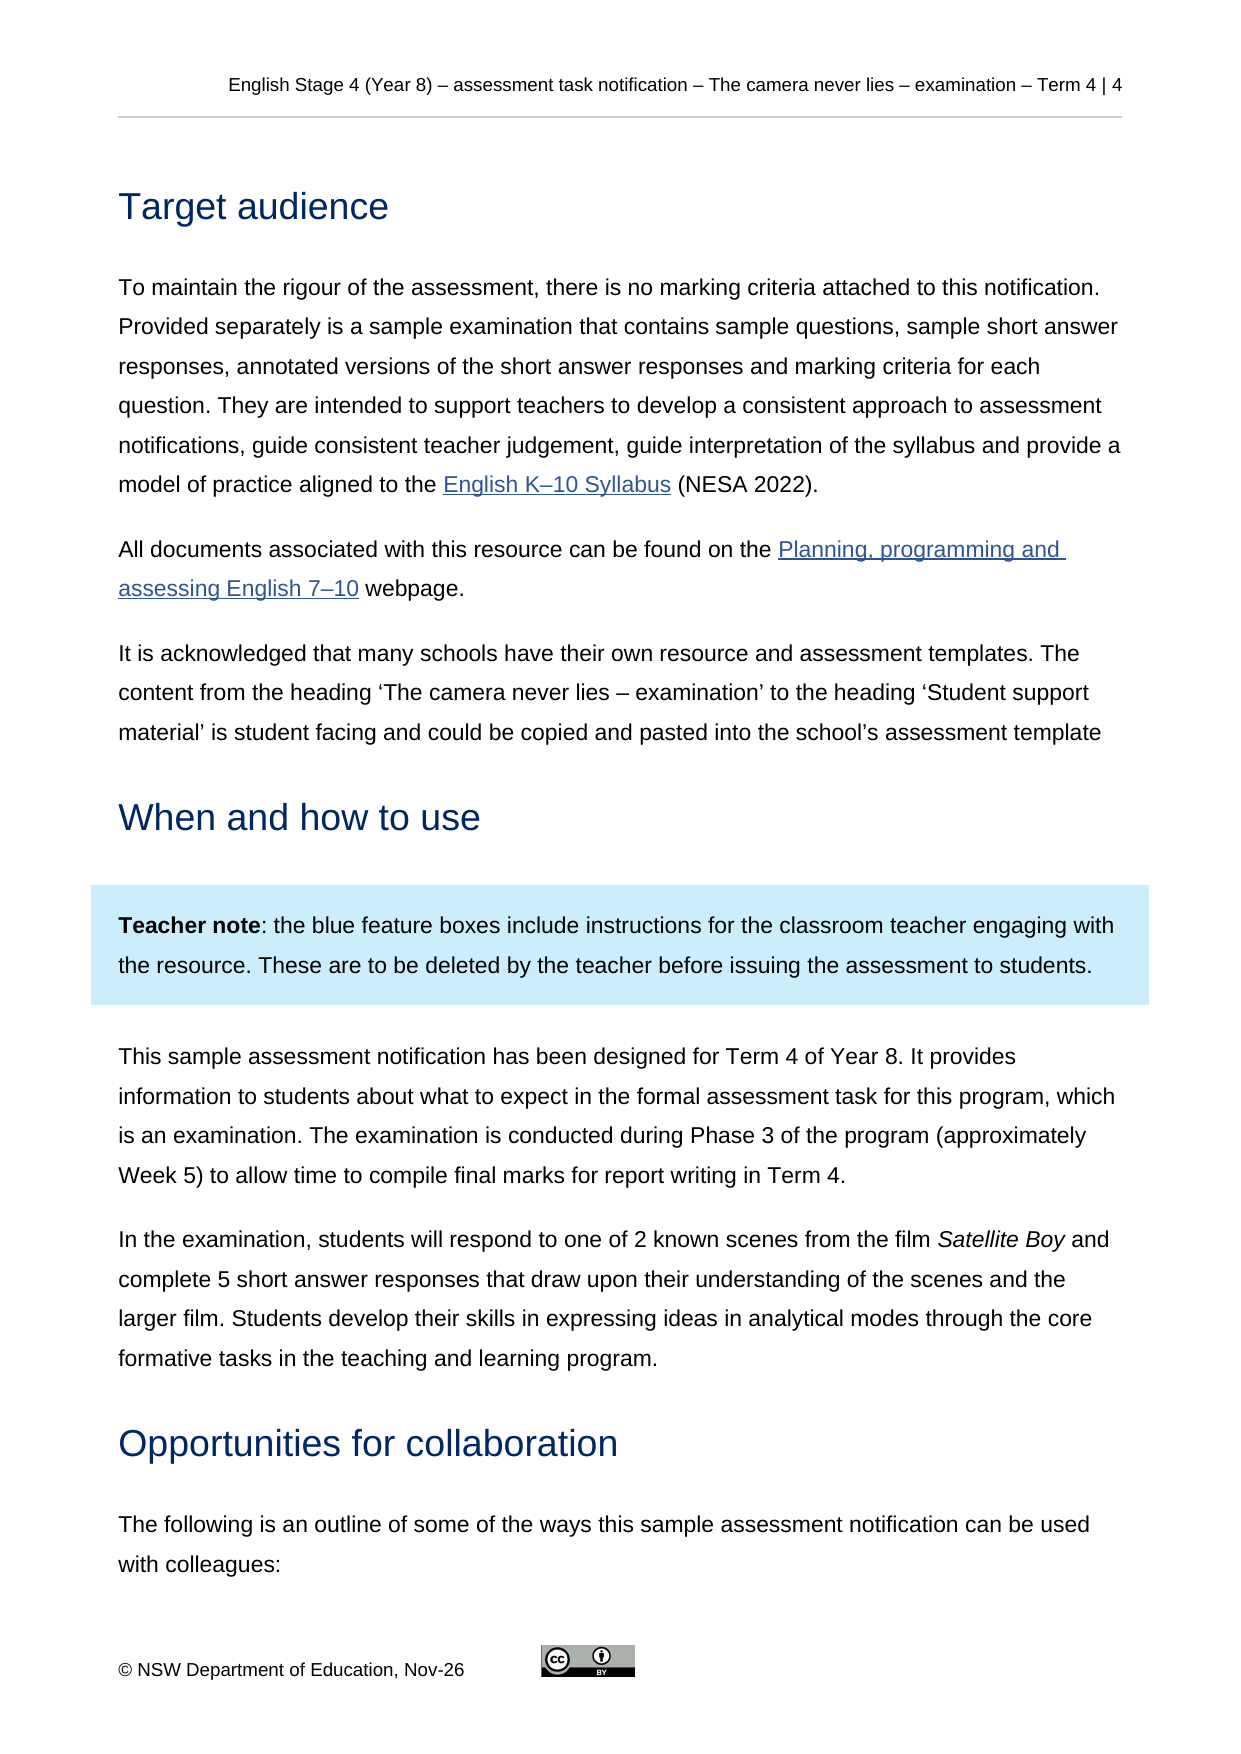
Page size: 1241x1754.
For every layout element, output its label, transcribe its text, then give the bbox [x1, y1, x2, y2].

text The following is an outline of some of the ways this sample assessment notification can be used with colleagues: [118, 1511, 1122, 1577]
text It is acknowledged that many schools have their own resource and assessment templates. The content from the heading ‘The camera never lies – examination’ to the heading ‘Student support material’ is student facing and could be copied and pasted into the school’s assessment template [118, 639, 1122, 745]
subtitle Opportunities for collaboration [118, 1422, 1122, 1465]
subtitle When and how to use [118, 796, 1122, 839]
subtitle Target audience [118, 184, 1122, 227]
text To maintain the rigour of the assessment, there is no marking criteria attached to this notification. Provided separately is a sample examination that contains sample questions, sample short answer responses, annotated versions of the short answer responses and marking criteria for each question. They are intended to support teachers to develop a consistent approach to assessment notifications, guide consistent teacher judgement, guide interpretation of the syllabus and provide a model of practice aligned to the English K–10 Syllabus (NESA 2022). [118, 274, 1122, 497]
text This sample assessment notification has been designed for Term 4 of Year 8. It provides information to students about what to expect in the formal assessment task for this program, which is an examination. The examination is conducted during Phase 3 of the program (approximately Week 5) to allow time to compile final marks for report writing in Term 4. [118, 1043, 1122, 1188]
picture [541, 1645, 635, 1677]
text Teacher note: the blue feature boxes include instructions for the classroom teacher engaging with the resource. These are to be deleted by the teacher before issuing the assessment to students. [97, 891, 1143, 999]
text All documents associated with this resource can be found on the Planning, programming and assessing English 7–10 webpage. [118, 536, 1122, 601]
text In the examination, students will respond to one of 2 known scenes from the film Satellite Boy and complete 5 short answer responses that draw upon their understanding of the scenes and the larger film. Students develop their skills in expressing ideas in analytical modes through the core formative tasks in the teaching and learning program. [118, 1226, 1122, 1371]
